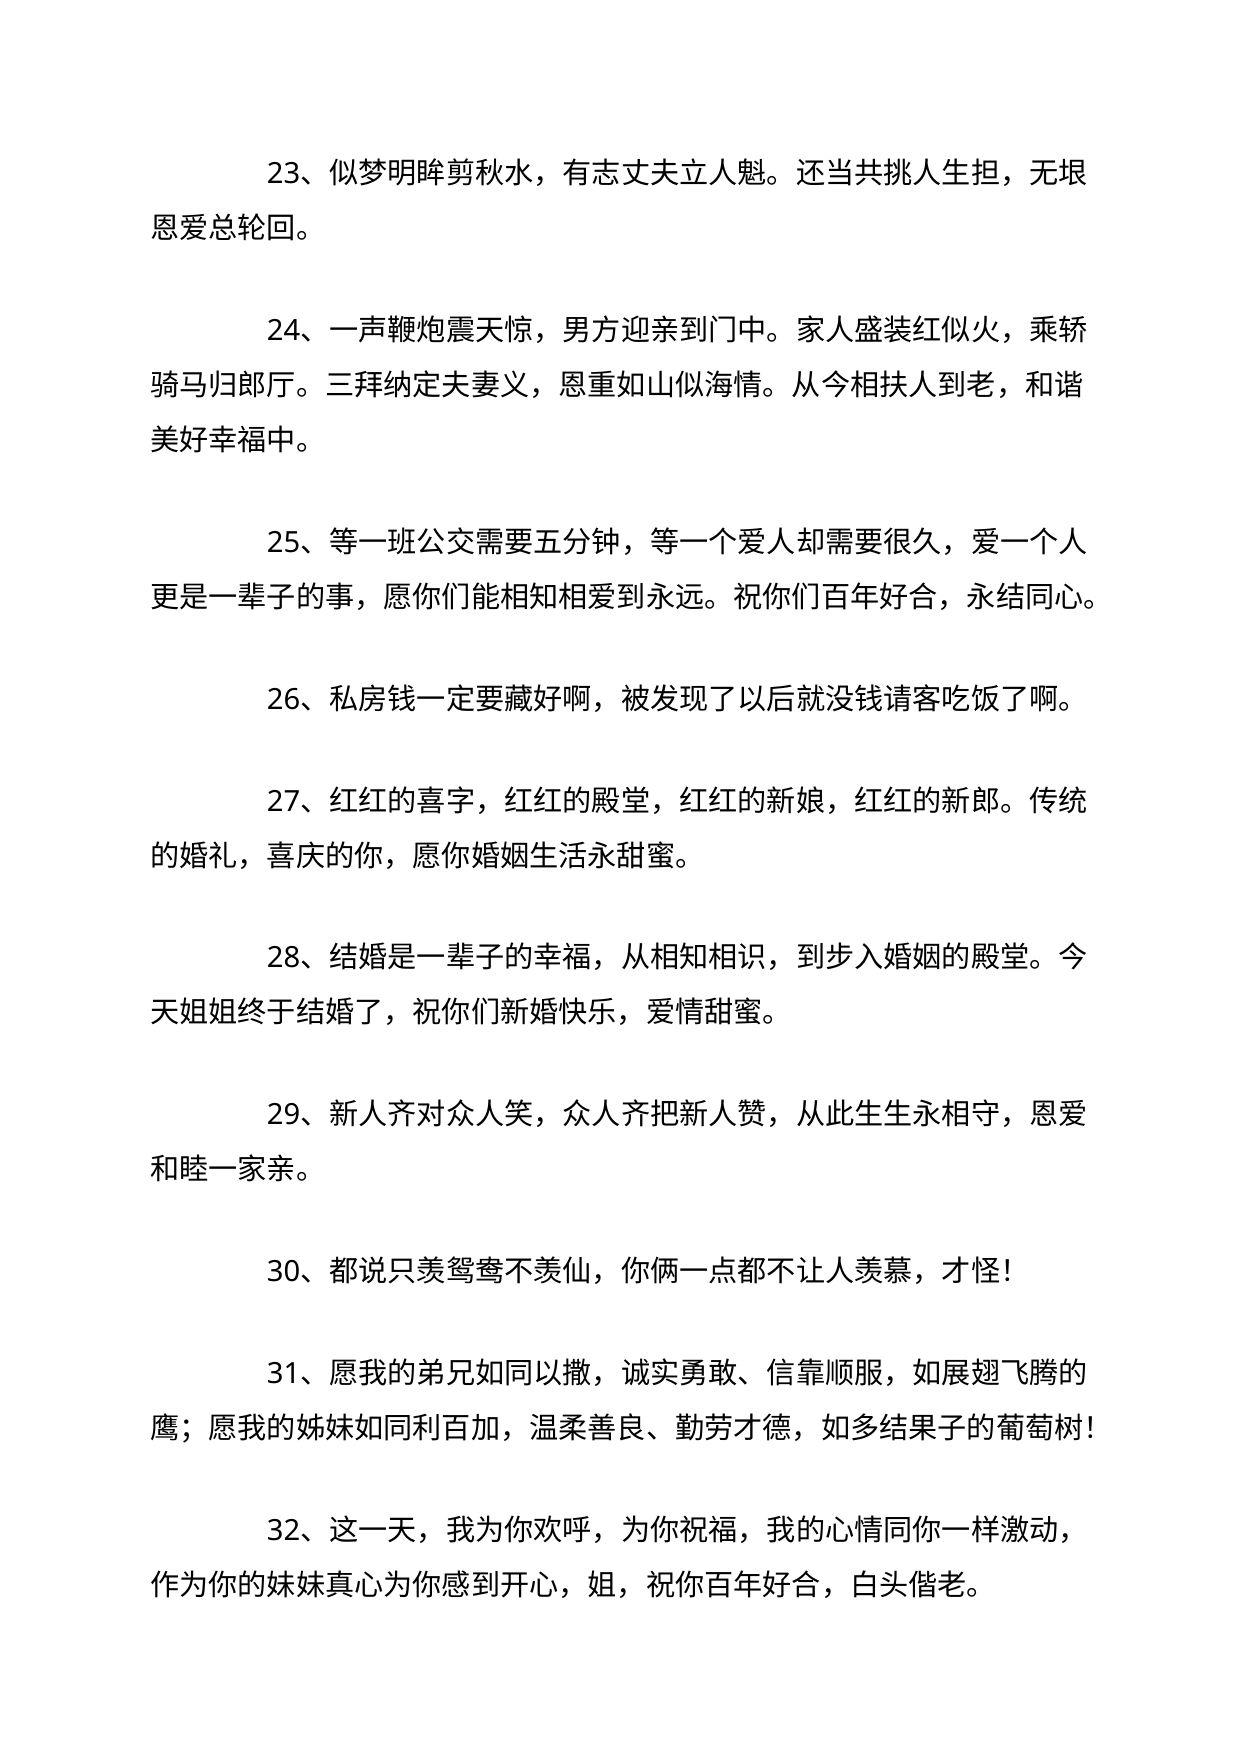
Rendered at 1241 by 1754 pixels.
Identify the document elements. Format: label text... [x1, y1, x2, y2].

text 26、私房钱一定要藏好啊，被发现了以后就没钱请客吃饭了啊。 [150, 675, 1090, 718]
text 23、似梦明眸剪秋水，有志丈夫立人魁。还当共挑人生担，无垠恩爱总轮回。 [150, 150, 1090, 247]
text 30、都说只羡鸳鸯不羡仙，你俩一点都不让人羡慕，才怪！ [150, 1247, 1090, 1290]
text 25、等一班公交需要五分钟，等一个爱人却需要很久，爱一个人更是一辈子的事，愿你们能相知相爱到永远。祝你们百年好合，永结同心。 [150, 518, 1090, 616]
text 27、红红的喜字，红红的殿堂，红红的新娘，红红的新郎。传统的婚礼，喜庆的你，愿你婚姻生活永甜蜜。 [150, 777, 1090, 874]
text 28、结婚是一辈子的幸福，从相知相识，到步入婚姻的殿堂。今天姐姐终于结婚了，祝你们新婚快乐，爱情甜蜜。 [150, 934, 1090, 1031]
text 32、这一天，我为你欢呼，为你祝福，我的心情同你一样激动，作为你的妹妹真心为你感到开心，姐，祝你百年好合，白头偕老。 [150, 1506, 1090, 1603]
text 31、愿我的弟兄如同以撒，诚实勇敢、信靠顺服，如展翅飞腾的鹰；愿我的姊妹如同利百加，温柔善良、勤劳才德，如多结果子的葡萄树！ [150, 1349, 1090, 1447]
text 24、一声鞭炮震天惊，男方迎亲到门中。家人盛装红似火，乘轿骑马归郎厅。三拜纳定夫妻义，恩重如山似海情。从今相扶人到老，和谐美好幸福中。 [150, 307, 1090, 459]
text 29、新人齐对众人笑，众人齐把新人赞，从此生生永相守，恩爱和睦一家亲。 [150, 1091, 1090, 1188]
